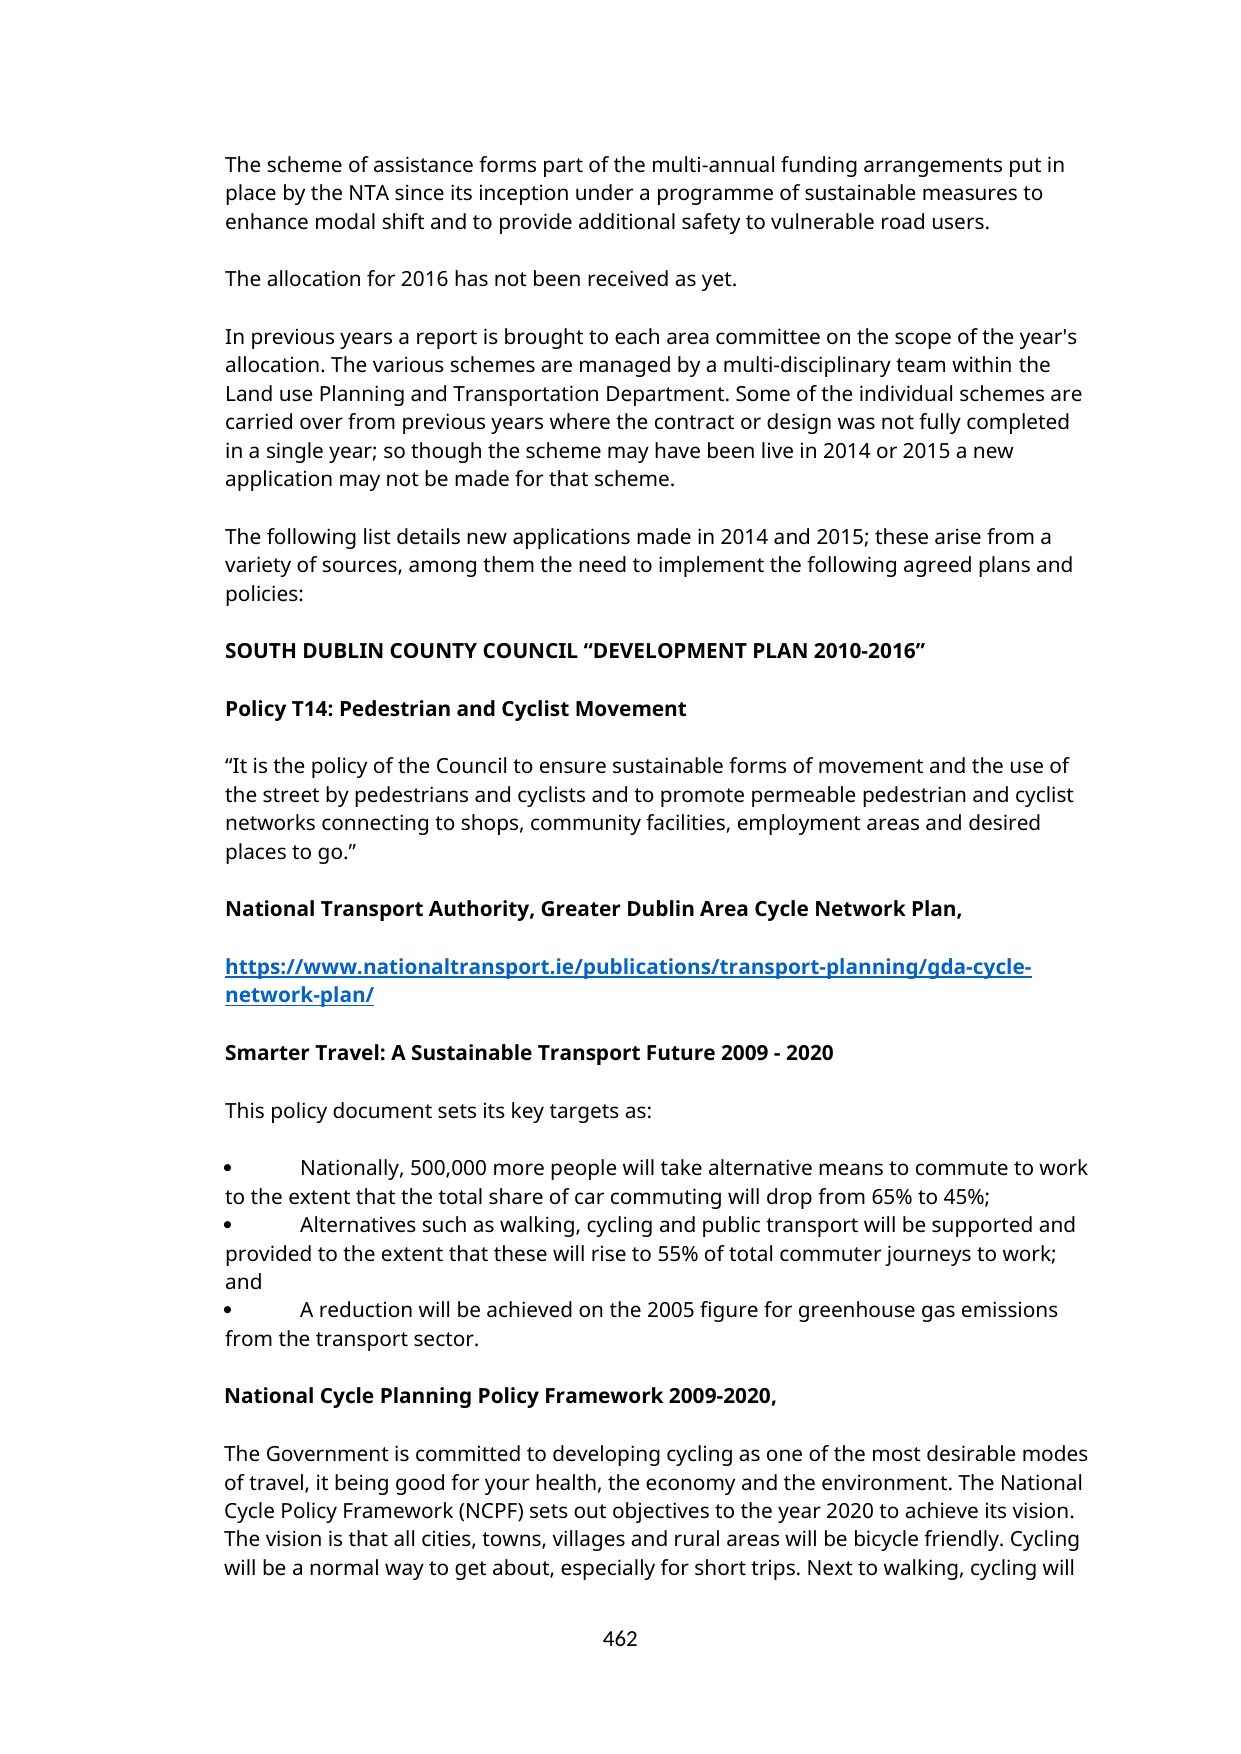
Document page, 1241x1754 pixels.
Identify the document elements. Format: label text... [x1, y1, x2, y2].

text In previous years a report is brought to each area committee on the scope of the year's allocation. The various schemes are managed by a multi-disciplinary team within the Land use Planning and Transportation Department. Some of the individual schemes are carried over from previous years where the contract or design was not fully completed in a single year; so though the scheme may have been live in 2014 or 2015 a new application may not be made for that scheme. [225, 322, 1090, 493]
text https://www.nationaltransport.ie/publications/transport-planning/gda-cycle-network-plan/ [225, 952, 1090, 1009]
text National Transport Authority, Greater Dublin Area Cycle Network Plan, [150, 894, 1090, 923]
text Policy T14: Pedestrian and Cyclist Movement [150, 694, 1090, 722]
text The following list details new applications made in 2014 and 2015; these arise from a variety of sources, among them the need to implement the following agreed plans and policies: [225, 522, 1090, 607]
text SOUTH DUBLIN COUNTY COUNCIL “DEVELOPMENT PLAN 2010-2016” [150, 636, 1090, 665]
text The scheme of assistance forms part of the multi-annual funding arrangements put in place by the NTA since its inception under a programme of sustainable measures to enhance modal shift and to provide additional safety to vulnerable road users. [225, 150, 1090, 235]
list Alternatives such as walking, cycling and public transport will be supported and provided to the extent that these will rise to 55% of total commuter journeys to work; and [224, 1210, 1090, 1296]
list A reduction will be achieved on the 2005 figure for greenhouse gas emissions from the transport sector. [224, 1296, 1090, 1352]
text The allocation for 2016 has not been received as yet. [150, 264, 1090, 293]
text “It is the policy of the Council to ensure sustainable forms of movement and the use of the street by pedestrians and cyclists and to promote permeable pedestrian and cyclist networks connecting to shops, community facilities, employment areas and desired places to go.” [225, 752, 1090, 865]
text National Cycle Planning Policy Framework 2009-2020, [150, 1382, 1090, 1410]
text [224, 1439, 1090, 1581]
list Nationally, 500,000 more people will take alternative means to commute to work to the extent that the total share of car commuting will drop from 65% to 45%; [224, 1153, 1090, 1210]
text Smarter Travel: A Sustainable Transport Future 2009 - 2020 [150, 1038, 1090, 1067]
text This policy document sets its key targets as: [150, 1096, 1090, 1124]
